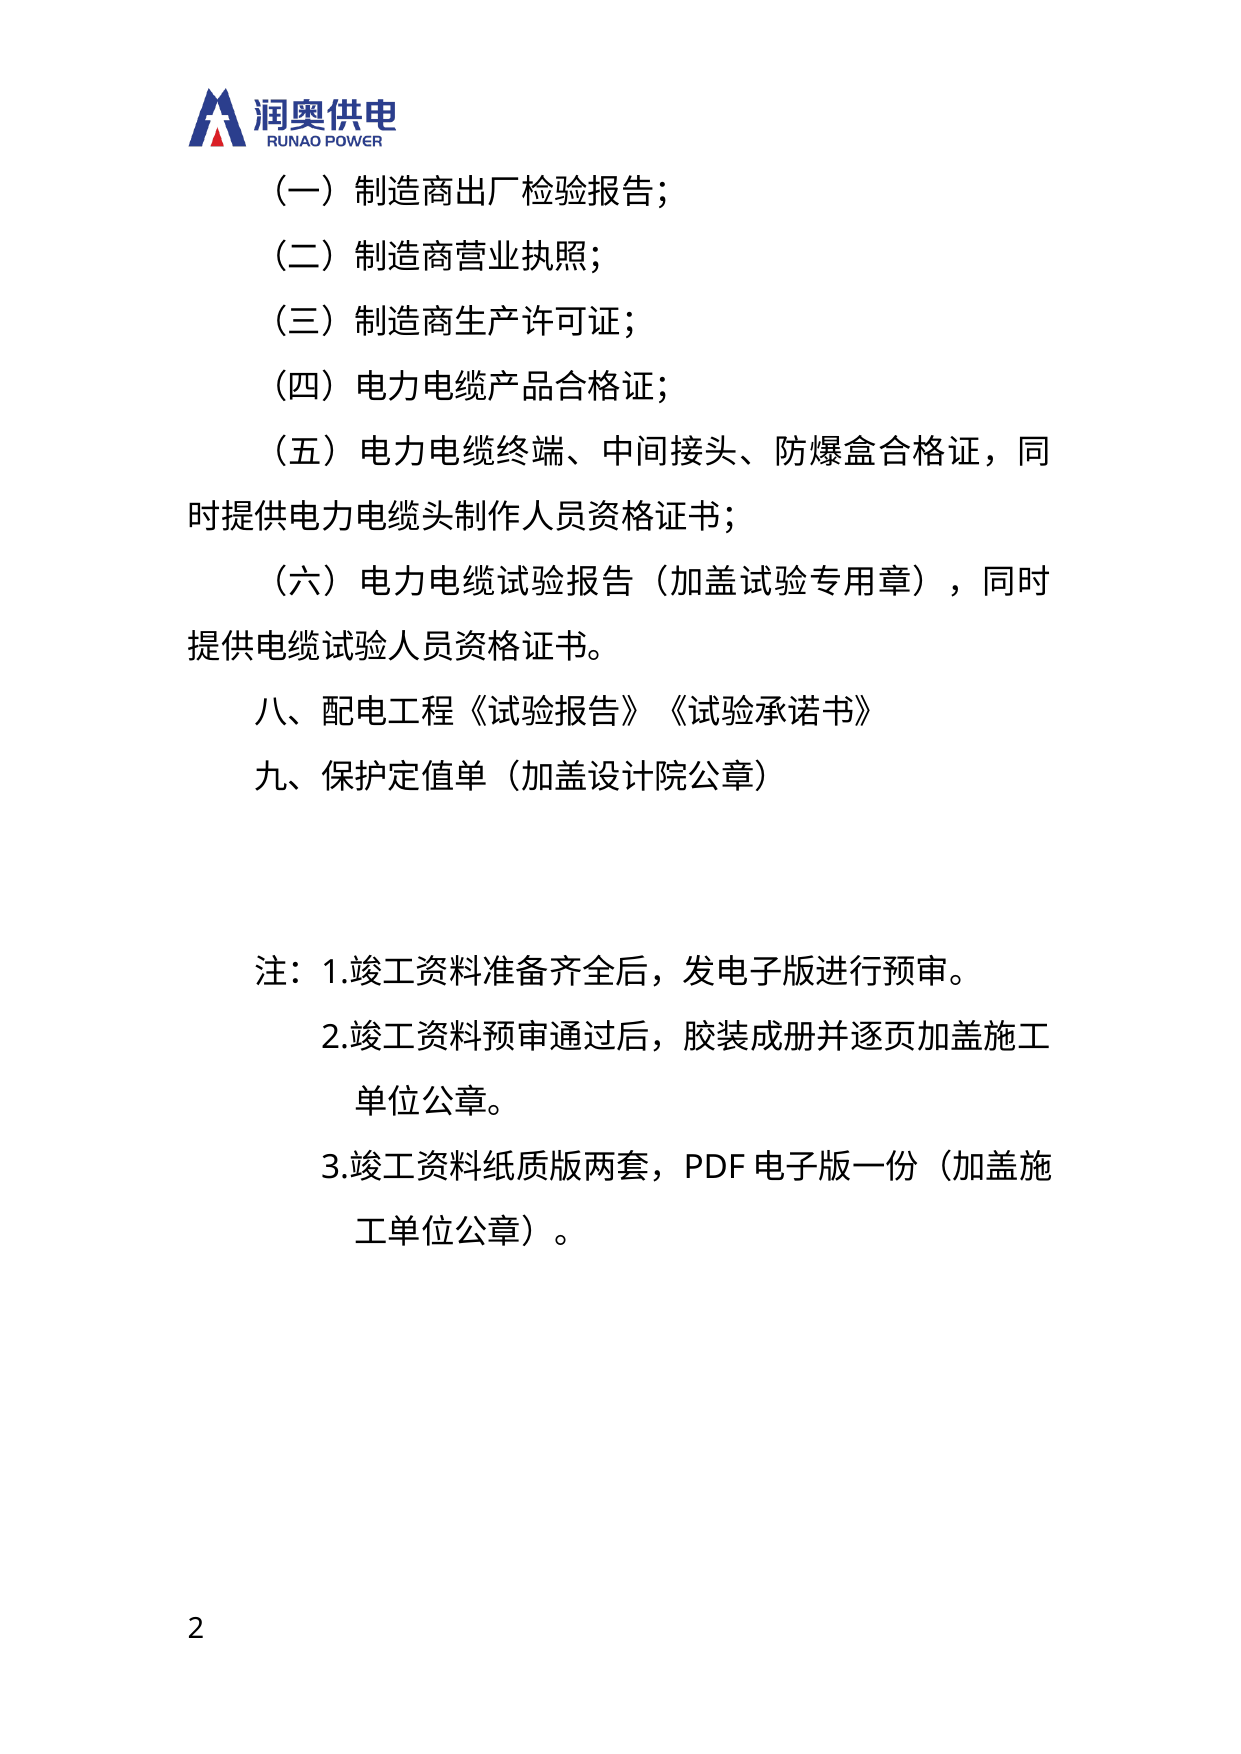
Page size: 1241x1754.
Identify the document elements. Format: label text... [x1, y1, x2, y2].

text 2.竣工资料预审通过后，胶装成册并逐页加盖施工单位公章。 [321, 1001, 1053, 1131]
text （五）电力电缆终端、中间接头、防爆盒合格证，同时提供电力电缆头制作人员资格证书； [187, 416, 1053, 546]
text （六）电力电缆试验报告（加盖试验专用章），同时提供电缆试验人员资格证书。 [187, 546, 1053, 676]
text 九、保护定值单（加盖设计院公章） [187, 741, 1053, 806]
text 3.竣工资料纸质版两套，PDF电子版一份（加盖施工单位公章）。 [321, 1131, 1053, 1261]
text 注：1.竣工资料准备齐全后，发电子版进行预审。 [187, 936, 1053, 1001]
text （二）制造商营业执照； [187, 221, 1053, 286]
text （三）制造商生产许可证； [187, 286, 1053, 351]
text 八、配电工程《试验报告》《试验承诺书》 [187, 676, 1053, 741]
picture [187, 86, 397, 147]
text （四）电力电缆产品合格证； [187, 351, 1053, 416]
text （一）制造商出厂检验报告； [187, 156, 1053, 221]
